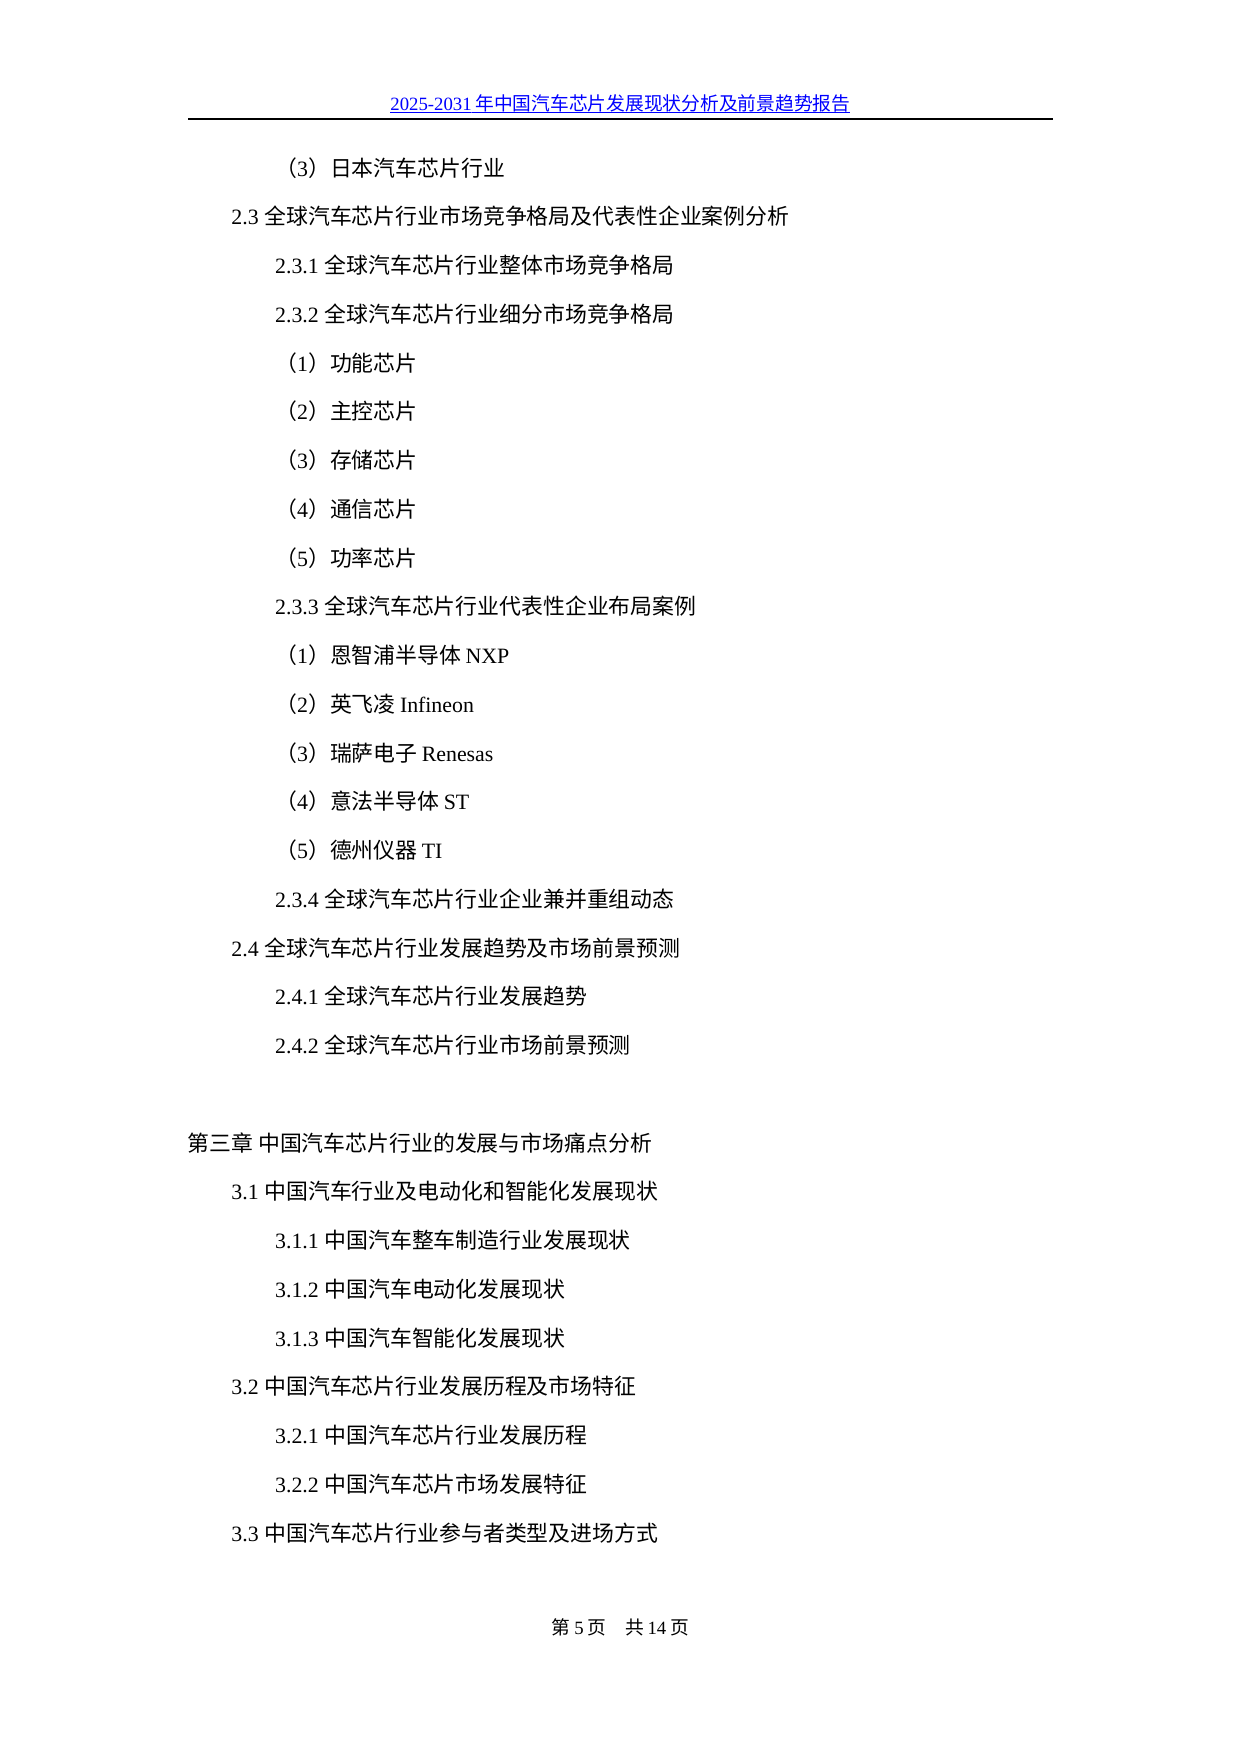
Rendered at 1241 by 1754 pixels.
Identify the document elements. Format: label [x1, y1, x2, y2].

text [187, 150, 1053, 1548]
